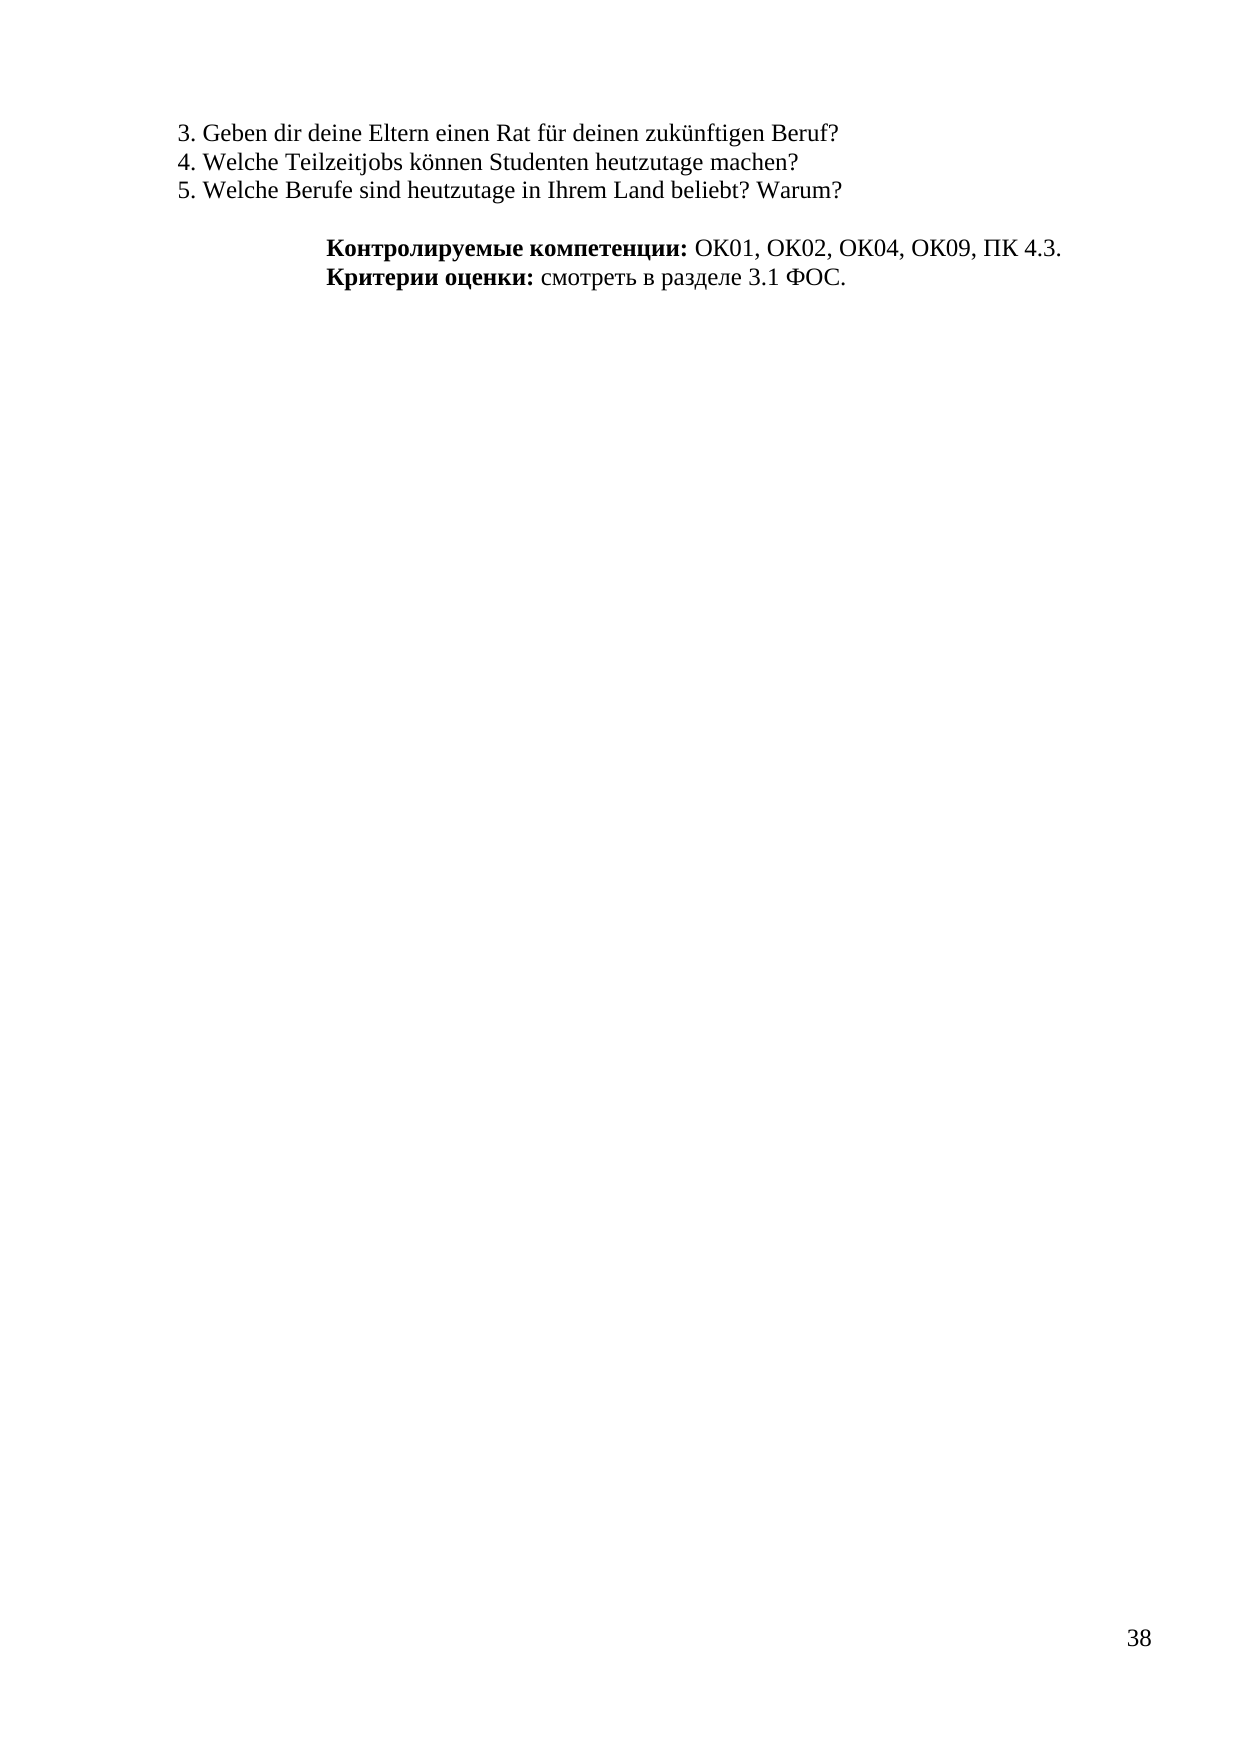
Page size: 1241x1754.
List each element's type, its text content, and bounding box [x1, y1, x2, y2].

text 4. Welche Teilzeitjobs können Studenten heutzutage machen? [177, 147, 1152, 176]
text 5. Welche Berufe sind heutzutage in Ihrem Land beliebt? Warum? [177, 176, 1152, 204]
text 3. Geben dir deine Eltern einen Rat für deinen zukünftigen Beruf? [177, 118, 1152, 147]
text Критерии оценки: смотреть в разделе 3.1 ФОС. [252, 262, 1152, 291]
text Контролируемые компетенции: ОК01, ОК02, ОК04, ОК09, ПК 4.3. [252, 233, 1152, 262]
